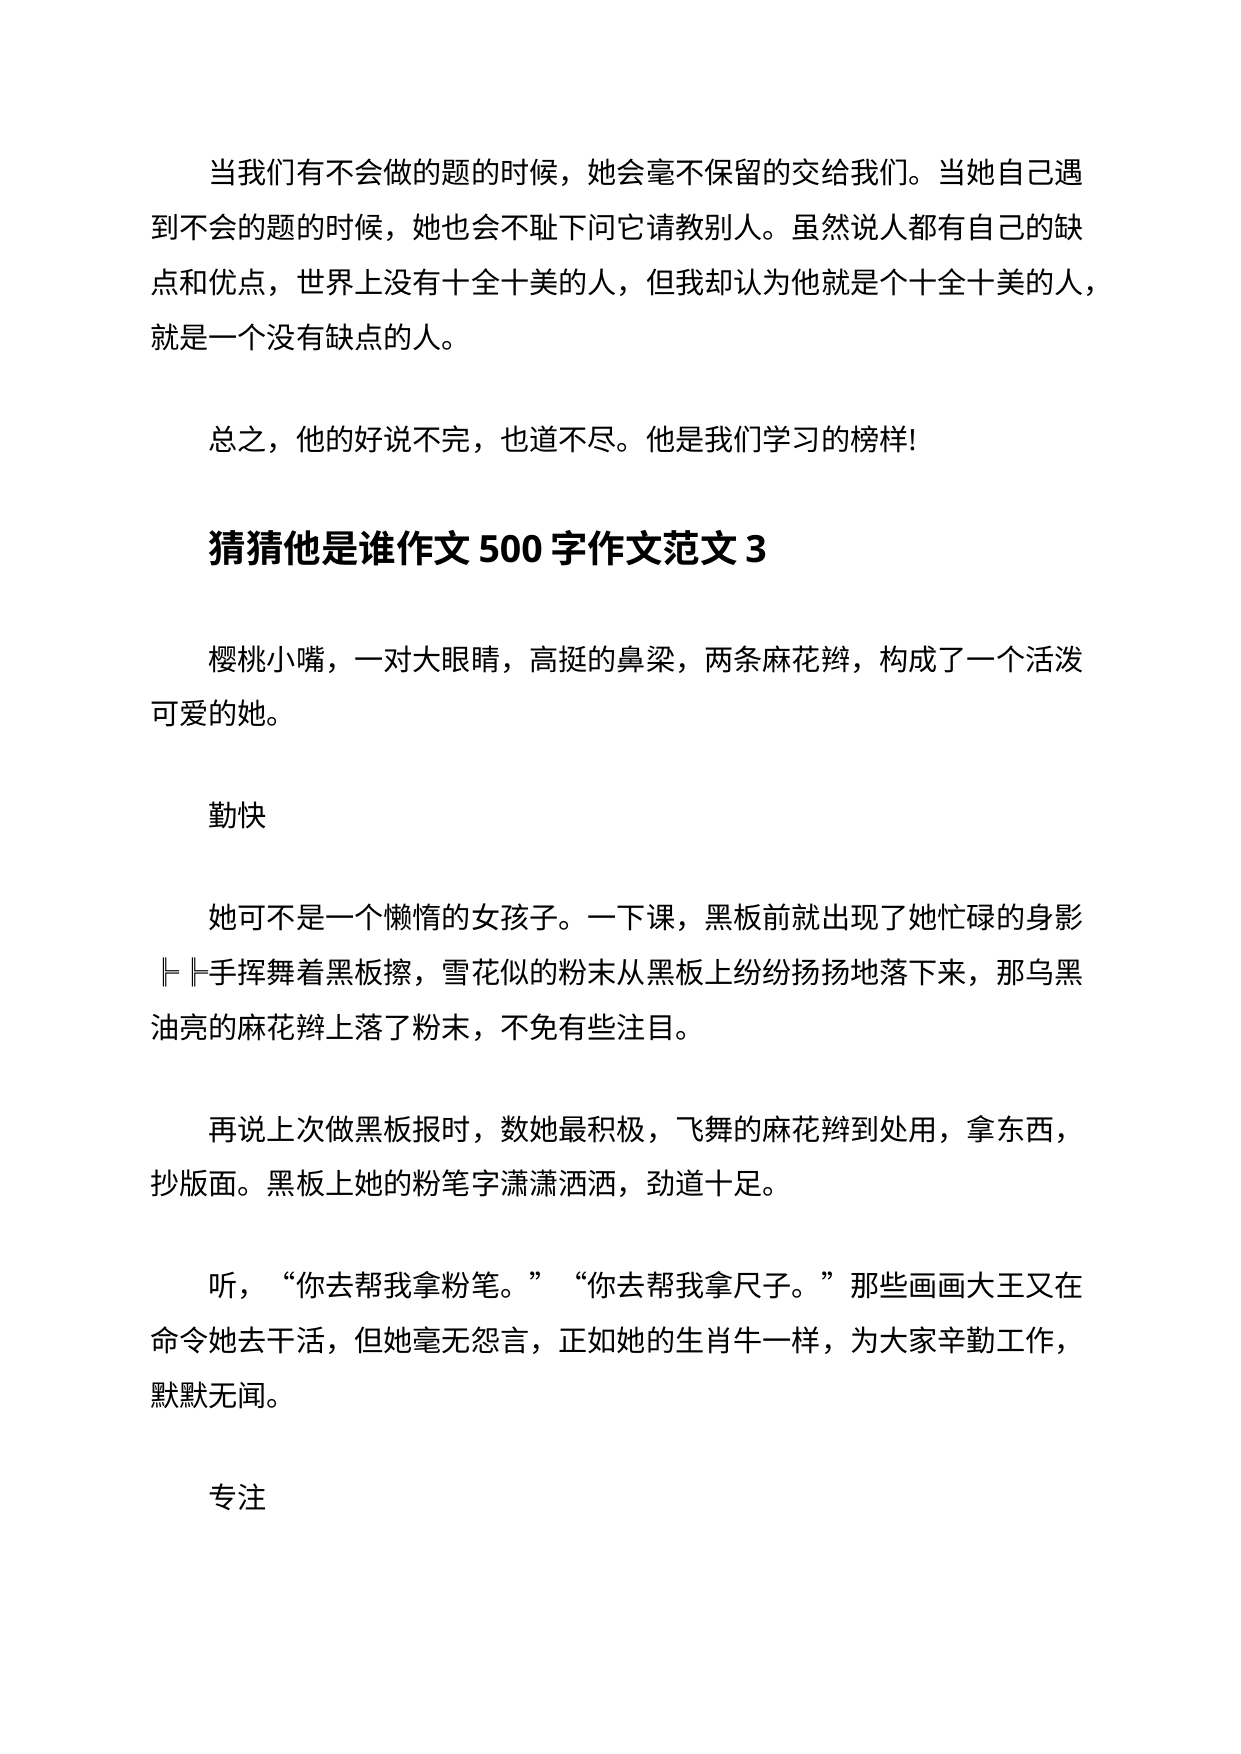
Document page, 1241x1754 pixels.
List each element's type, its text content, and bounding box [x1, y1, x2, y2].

text 听，“你去帮我拿粉笔。”“你去帮我拿尺子。”那些画画大王又在命令她去干活，但她毫无怨言，正如她的生肖牛一样，为大家辛勤工作，默默无闻。 [150, 1263, 1090, 1415]
text 专注 [150, 1474, 1090, 1517]
text 她可不是一个懒惰的女孩子。一下课，黑板前就出现了她忙碌的身影╠╠手挥舞着黑板擦，雪花似的粉末从黑板上纷纷扬扬地落下来，那乌黑油亮的麻花辫上落了粉末，不免有些注目。 [150, 894, 1090, 1047]
text 当我们有不会做的题的时候，她会毫不保留的交给我们。当她自己遇到不会的题的时候，她也会不耻下问它请教别人。虽然说人都有自己的缺点和优点，世界上没有十全十美的人，但我却认为他就是个十全十美的人，就是一个没有缺点的人。 [150, 150, 1090, 357]
text 总之，他的好说不完，也道不尽。他是我们学习的榜样! [150, 416, 1090, 459]
text 樱桃小嘴，一对大眼睛，高挺的鼻梁，两条麻花辫，构成了一个活泼可爱的她。 [150, 636, 1090, 733]
text 猜猜他是谁作文500字作文范文3 [150, 518, 1090, 573]
text 勤快 [150, 793, 1090, 835]
text 再说上次做黑板报时，数她最积极，飞舞的麻花辫到处用，拿东西，抄版面。黑板上她的粉笔字潇潇洒洒，劲道十足。 [150, 1106, 1090, 1203]
